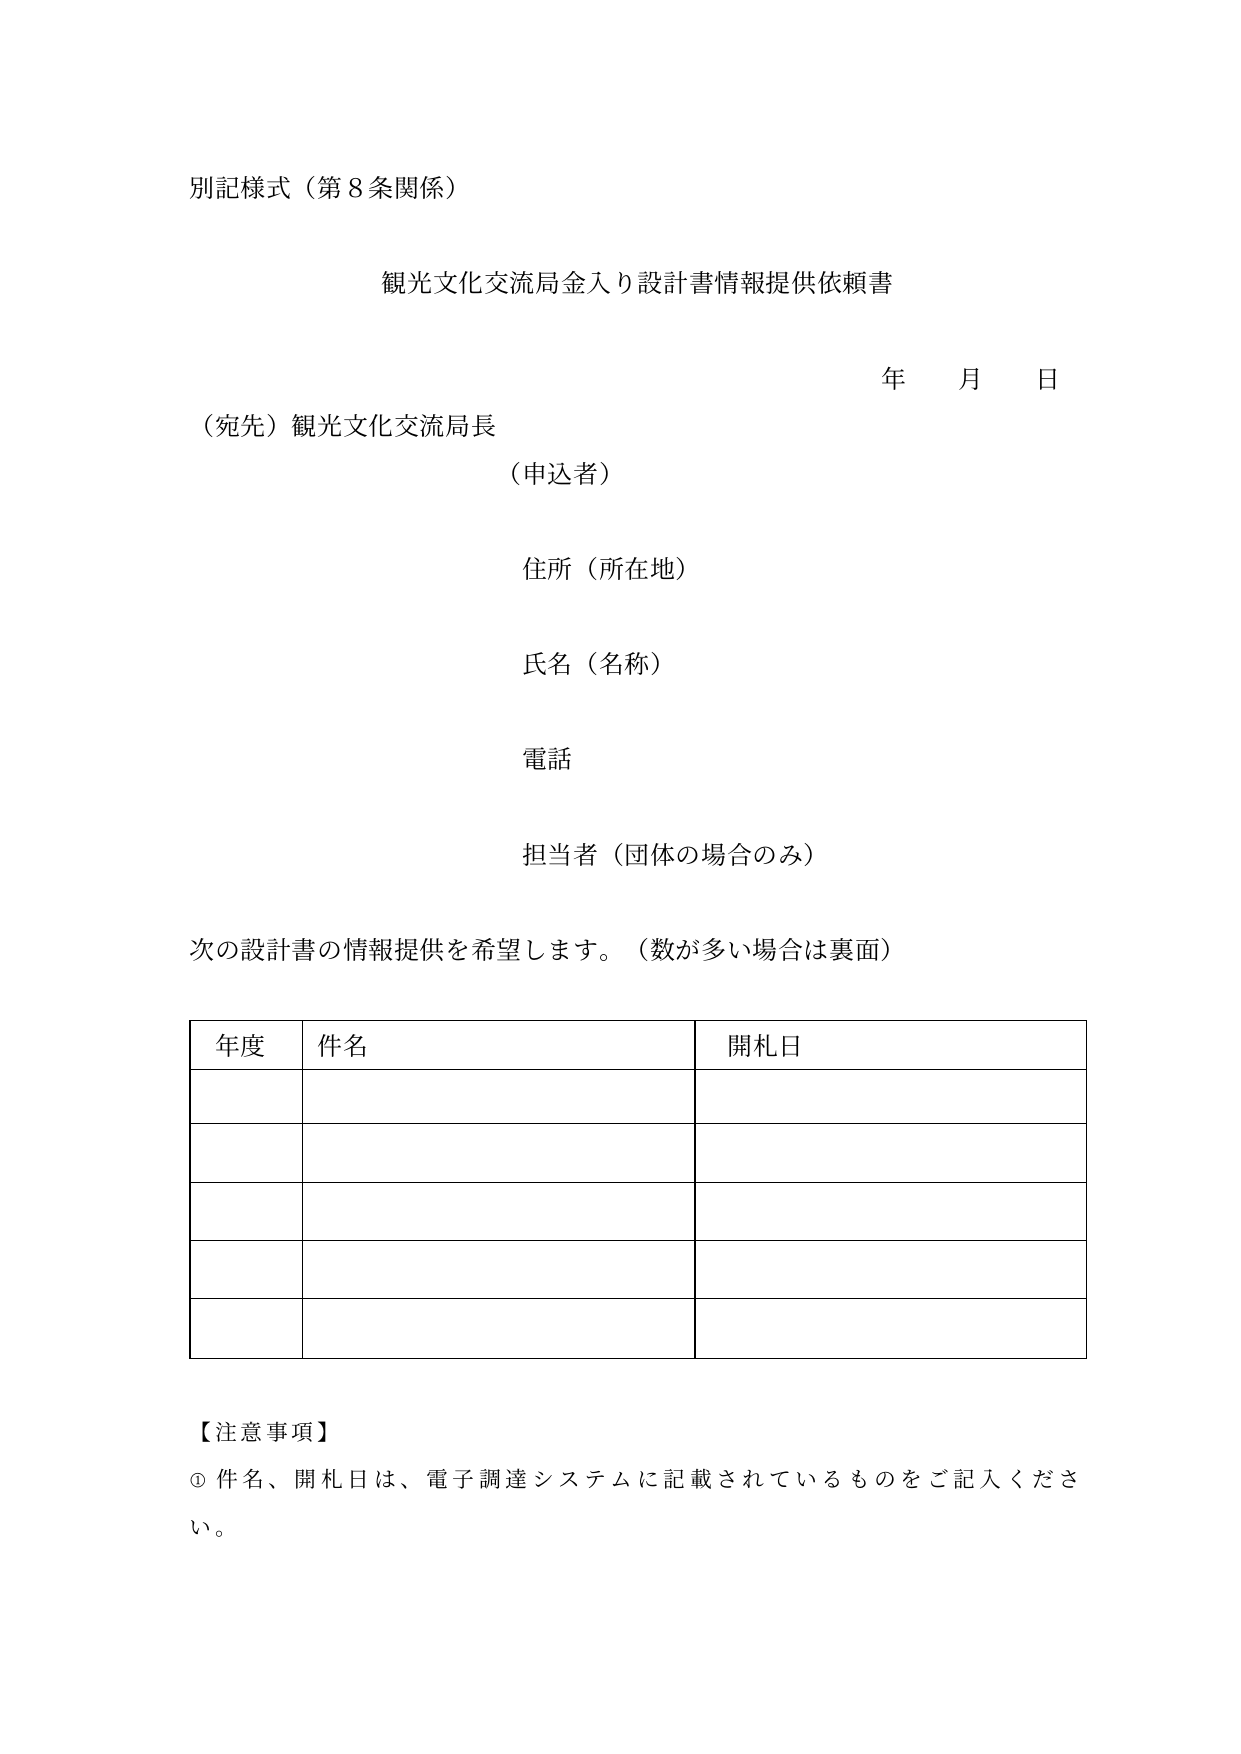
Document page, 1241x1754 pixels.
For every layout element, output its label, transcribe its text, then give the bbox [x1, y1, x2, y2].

table_header 年度 [191, 1021, 302, 1069]
text 氏名（名称） [189, 639, 1086, 687]
text 【注意事項】 [189, 1407, 1085, 1454]
text （宛先）観光文化交流局長 [189, 401, 1086, 449]
table_cell [303, 1183, 694, 1240]
text 電話 [189, 734, 1086, 782]
table_cell [191, 1070, 302, 1122]
table_cell [303, 1241, 694, 1298]
table_cell [191, 1299, 302, 1358]
table_header 開札日 [696, 1021, 1086, 1069]
table_cell [696, 1183, 1086, 1240]
table_cell [696, 1070, 1086, 1122]
table_cell [696, 1299, 1086, 1358]
table_cell [303, 1299, 694, 1358]
table_cell [191, 1183, 302, 1240]
table_cell [303, 1070, 694, 1122]
table_cell [696, 1241, 1086, 1298]
text ①件名、開札日は、電子調達システムに記載されているものをご記入ください。 [189, 1454, 1085, 1549]
text 観光文化交流局金入り設計書情報提供依頼書 [189, 258, 1086, 306]
text 住所（所在地） [189, 544, 1086, 592]
table_cell [303, 1124, 694, 1182]
text 担当者（団体の場合のみ） [189, 829, 1089, 877]
text 次の設計書の情報提供を希望します。（数が多い場合は裏面） [189, 925, 1085, 972]
text （申込者） [189, 449, 1086, 496]
table_cell [191, 1124, 302, 1182]
table_cell [191, 1241, 302, 1298]
text 別記様式（第８条関係） [189, 163, 1086, 211]
text 年 月 日 [189, 353, 1086, 401]
table_header 件名 [303, 1021, 694, 1069]
table_cell [696, 1124, 1086, 1182]
